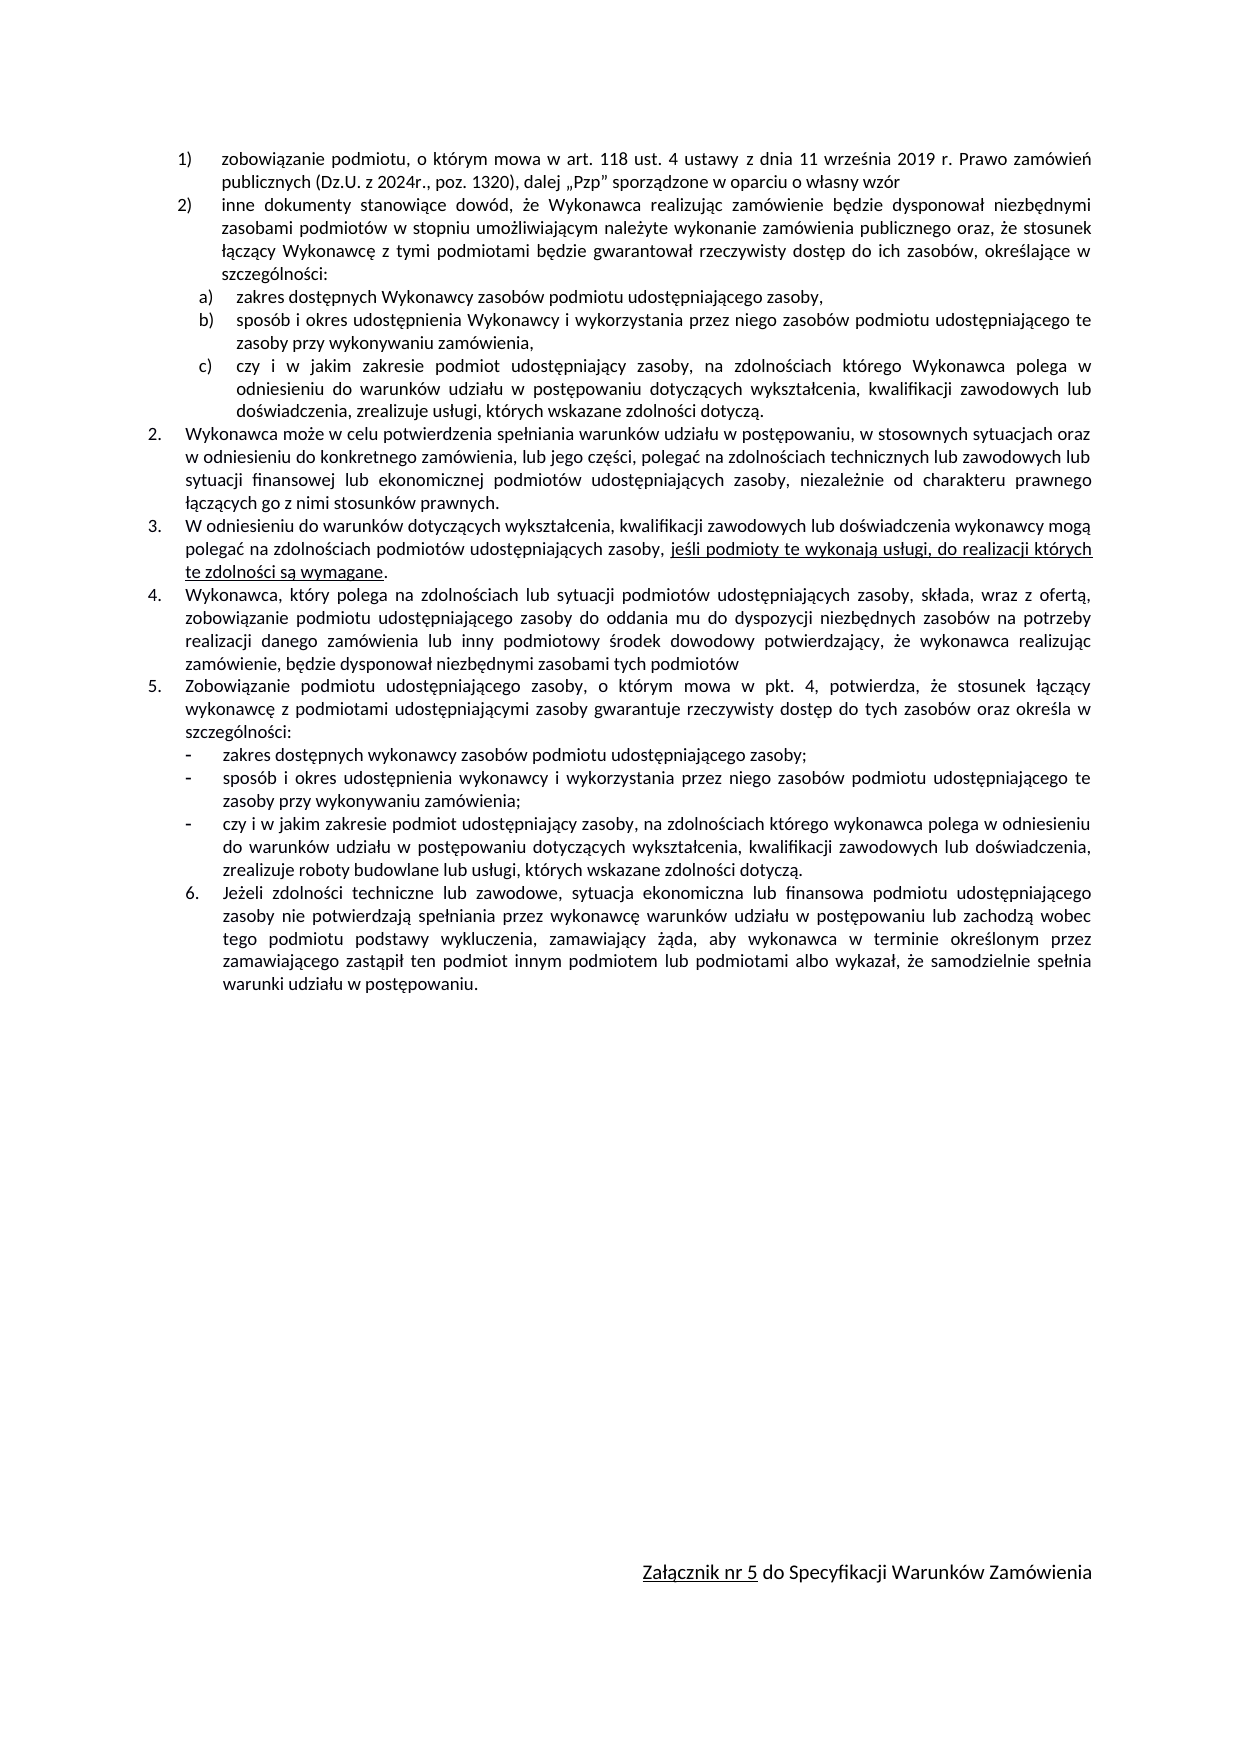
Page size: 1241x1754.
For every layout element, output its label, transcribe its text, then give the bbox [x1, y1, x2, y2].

list zakres dostępnych wykonawcy zasobów podmiotu udostępniającego zasoby; [185, 743, 1093, 766]
list Wykonawca może w celu potwierdzenia spełniania warunków udziału w postępowaniu, w stosownych sytuacjach oraz w odniesieniu do konkretnego zamówienia, lub jego części, polegać na zdolnościach technicznych lub zawodowych lub sytuacji finansowej lub ekonomicznej podmiotów udostępniających zasoby, niezależnie od charakteru prawnego łączących go z nimi stosunków prawnych. [148, 423, 1093, 514]
list czy i w jakim zakresie podmiot udostępniający zasoby, na zdolnościach którego Wykonawca polega w odniesieniu do warunków udziału w postępowaniu dotyczących wykształcenia, kwalifikacji zawodowych lub doświadczenia, zrealizuje usługi, których wskazane zdolności dotyczą. [199, 354, 1093, 423]
list zakres dostępnych Wykonawcy zasobów podmiotu udostępniającego zasoby, [199, 285, 1093, 308]
list sposób i okres udostępnienia Wykonawcy i wykorzystania przez niego zasobów podmiotu udostępniającego te zasoby przy wykonywaniu zamówienia, [199, 308, 1093, 354]
list inne dokumenty stanowiące dowód, że Wykonawca realizując zamówienie będzie dysponował niezbędnymi zasobami podmiotów w stopniu umożliwiającym należyte wykonanie zamówienia publicznego oraz, że stosunek łączący Wykonawcę z tymi podmiotami będzie gwarantował rzeczywisty dostęp do ich zasobów, określające w szczególności: [177, 193, 1093, 285]
list W odniesieniu do warunków dotyczących wykształcenia, kwalifikacji zawodowych lub doświadczenia wykonawcy mogą polegać na zdolnościach podmiotów udostępniających zasoby, jeśli podmioty te wykonają usługi, do realizacji których te zdolności są wymagane. [148, 514, 1093, 583]
list Zobowiązanie podmiotu udostępniającego zasoby, o którym mowa w pkt. 4, potwierdza, że stosunek łączący wykonawcę z podmiotami udostępniającymi zasoby gwarantuje rzeczywisty dostęp do tych zasobów oraz określa w szczególności: [148, 675, 1093, 743]
list sposób i okres udostępnienia wykonawcy i wykorzystania przez niego zasobów podmiotu udostępniającego te zasoby przy wykonywaniu zamówienia; [185, 766, 1093, 812]
list czy i w jakim zakresie podmiot udostępniający zasoby, na zdolnościach którego wykonawca polega w odniesieniu do warunków udziału w postępowaniu dotyczących wykształcenia, kwalifikacji zawodowych lub doświadczenia, zrealizuje roboty budowlane lub usługi, których wskazane zdolności dotyczą. [185, 812, 1093, 881]
list Wykonawca, który polega na zdolnościach lub sytuacji podmiotów udostępniających zasoby, składa, wraz z ofertą, zobowiązanie podmiotu udostępniającego zasoby do oddania mu do dyspozycji niezbędnych zasobów na potrzeby realizacji danego zamówienia lub inny podmiotowy środek dowodowy potwierdzający, że wykonawca realizując zamówienie, będzie dysponował niezbędnymi zasobami tych podmiotów [148, 583, 1093, 675]
text Załącznik nr 5 do Specyfikacji Warunków Zamówienia [148, 1559, 1093, 1584]
list zobowiązanie podmiotu, o którym mowa w art. 118 ust. 4 ustawy z dnia 11 września 2019 r. Prawo zamówień publicznych (Dz.U. z 2024r., poz. 1320), dalej „Pzp” sporządzone w oparciu o własny wzór [177, 148, 1093, 193]
list Jeżeli zdolności techniczne lub zawodowe, sytuacja ekonomiczna lub finansowa podmiotu udostępniającego zasoby nie potwierdzają spełniania przez wykonawcę warunków udziału w postępowaniu lub zachodzą wobec tego podmiotu podstawy wykluczenia, zamawiający żąda, aby wykonawca w terminie określonym przez zamawiającego zastąpił ten podmiot innym podmiotem lub podmiotami albo wykazał, że samodzielnie spełnia warunki udziału w postępowaniu. [185, 881, 1093, 996]
